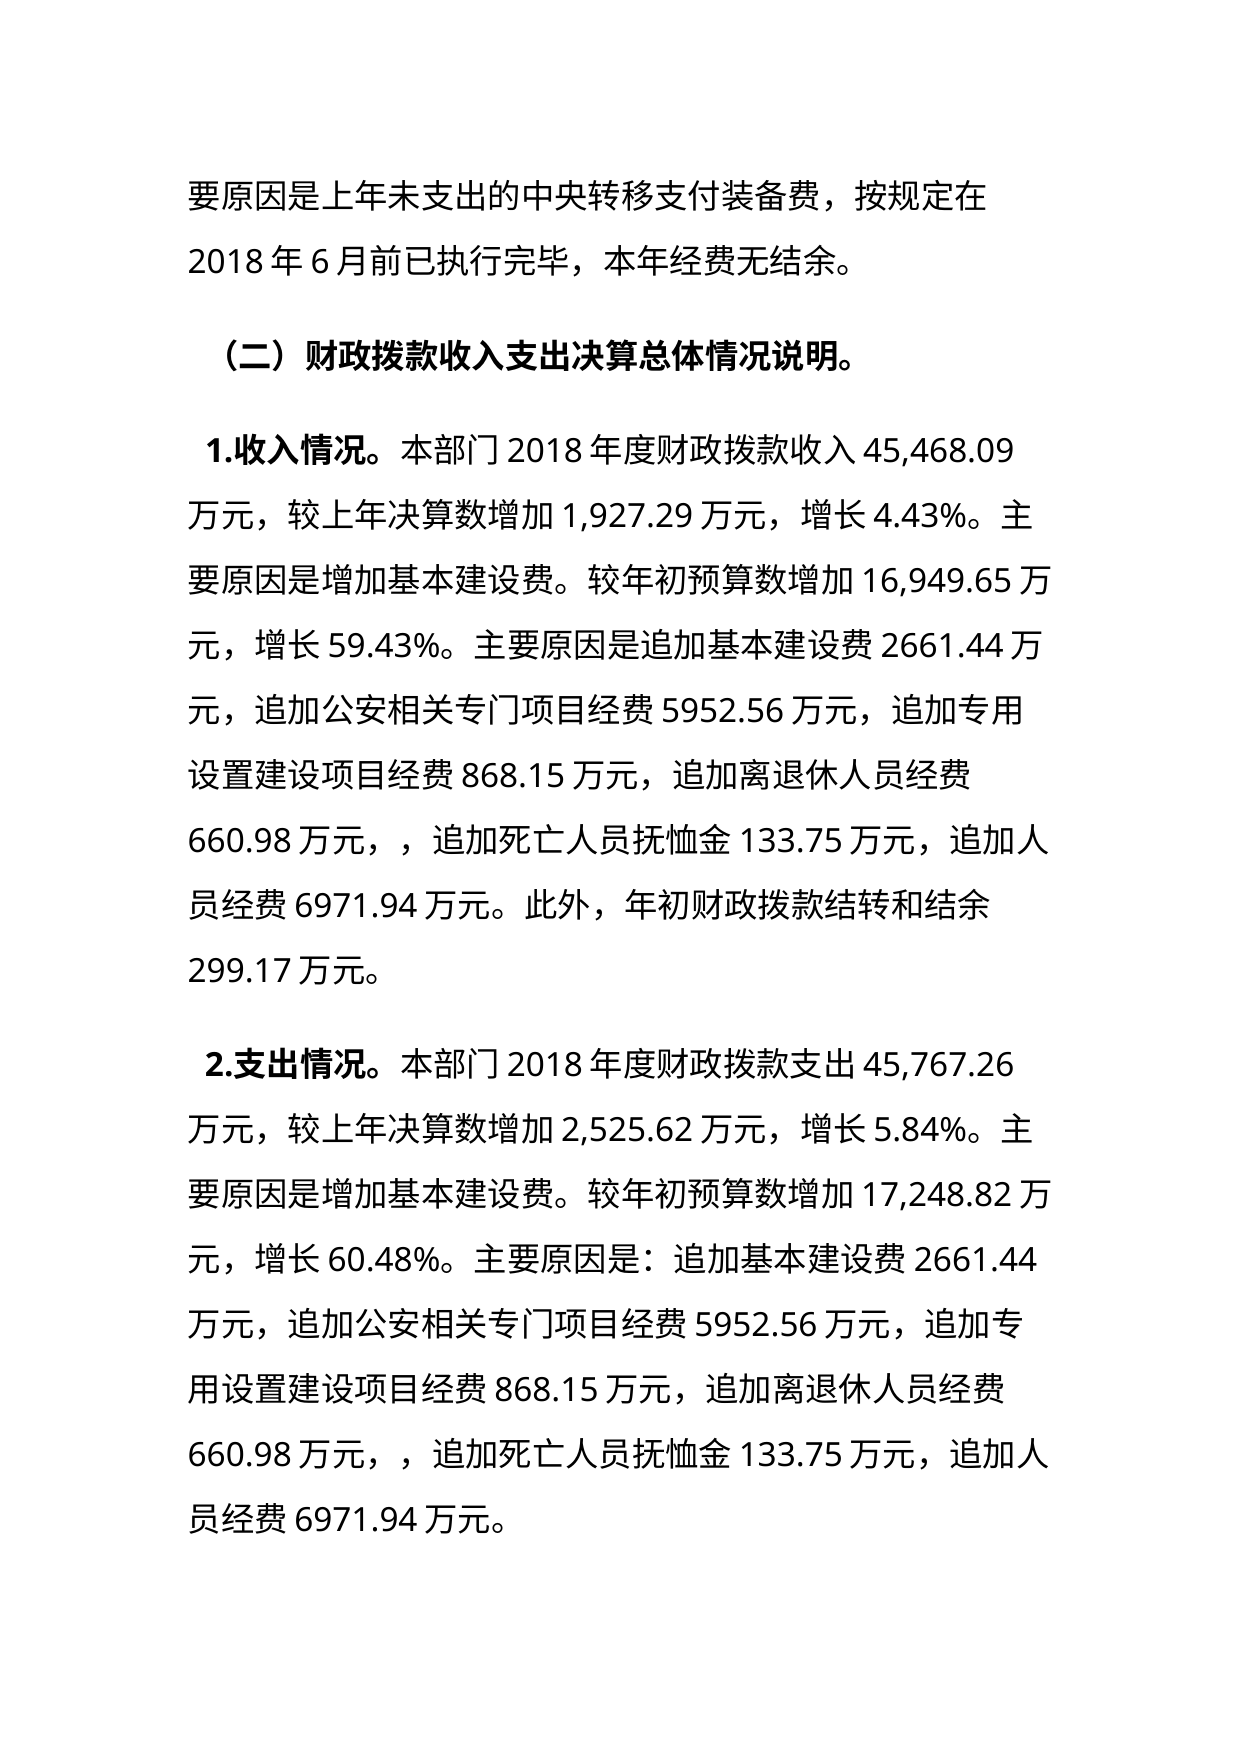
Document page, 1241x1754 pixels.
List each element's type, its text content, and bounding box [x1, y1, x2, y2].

text 2.支出情况。本部门2018年度财政拨款支出45,767.26万元，较上年决算数增加2,525.62万元，增长5.84%。主要原因是增加基本建设费。较年初预算数增加17,248.82万元，增长60.48%。主要原因是：追加基本建设费2661.44万元，追加公安相关专门项目经费5952.56万元，追加专用设置建设项目经费868.15万元，追加离退休人员经费660.98万元，，追加死亡人员抚恤金133.75万元，追加人员经费6971.94万元。 [187, 1029, 1053, 1549]
text （二）财政拨款收入支出决算总体情况说明。 [187, 321, 1053, 386]
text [187, 162, 1053, 292]
text 1.收入情况。本部门2018年度财政拨款收入45,468.09万元，较上年决算数增加1,927.29万元，增长4.43%。主要原因是增加基本建设费。较年初预算数增加16,949.65万元，增长59.43%。主要原因是追加基本建设费2661.44万元，追加公安相关专门项目经费5952.56万元，追加专用设置建设项目经费868.15万元，追加离退休人员经费660.98万元，，追加死亡人员抚恤金133.75万元，追加人员经费6971.94万元。此外，年初财政拨款结转和结余299.17万元。 [187, 415, 1053, 1000]
